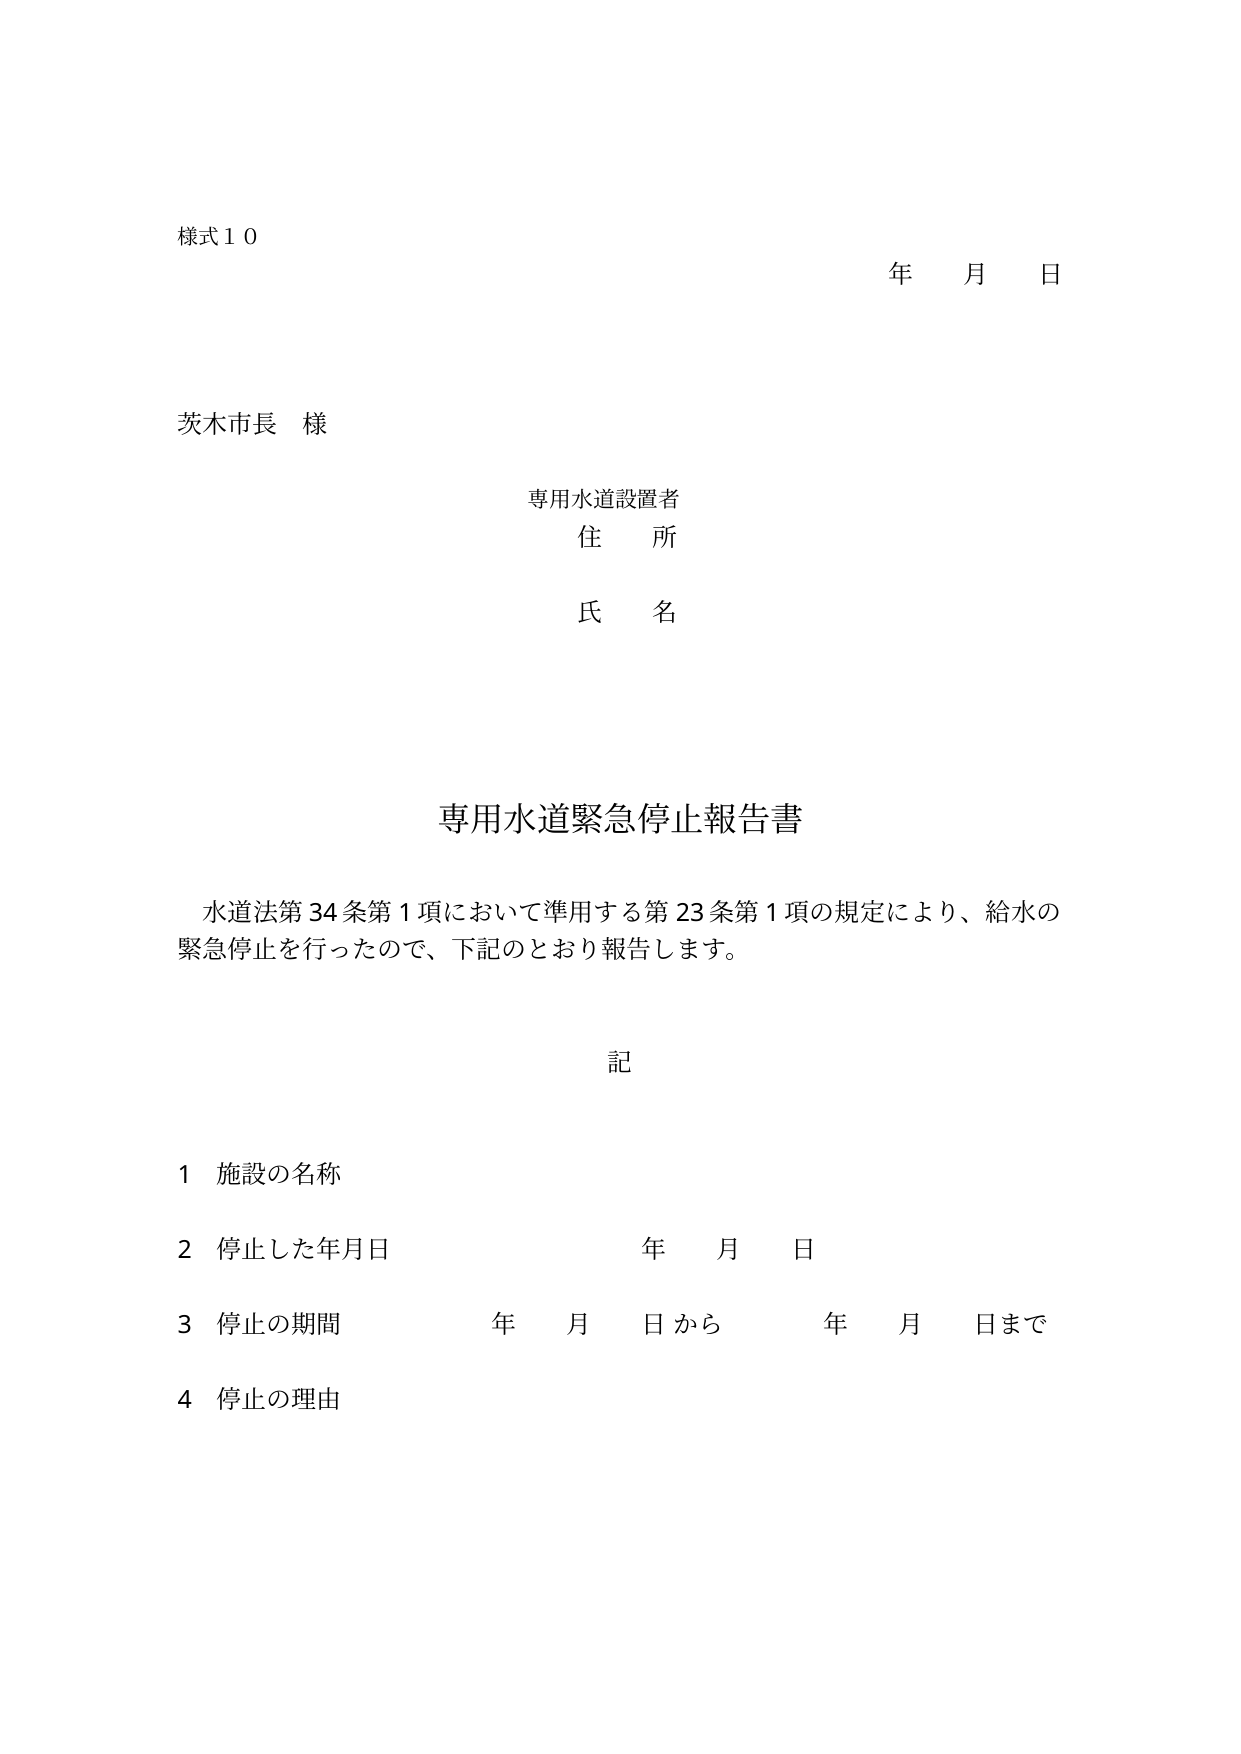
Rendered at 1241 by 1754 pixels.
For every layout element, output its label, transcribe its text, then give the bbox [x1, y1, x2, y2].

text 1 施設の名称 [177, 1154, 1063, 1192]
subtitle 専用水道緊急停止報告書 [177, 779, 1063, 854]
text 4 停止の理由 [177, 1379, 1063, 1417]
text 水道法第34条第1項において準用する第23条第1項の規定により、給水の緊急停止を行ったので、下記のとおり報告します。 [177, 892, 1063, 967]
text 氏 名 [177, 592, 1063, 629]
text 住 所 [177, 517, 976, 554]
text 3 停止の期間 年 月 日 から 年 月 日まで [177, 1304, 1063, 1342]
text 2 停止した年月日 年 月 日 [177, 1229, 1063, 1267]
text 茨木市長 様 [177, 404, 1063, 442]
text 年 月 日 [177, 254, 1063, 292]
text 専用水道設置者 [177, 479, 1063, 517]
subtitle 記 [177, 1042, 1063, 1079]
text 様式１０ [177, 217, 963, 254]
